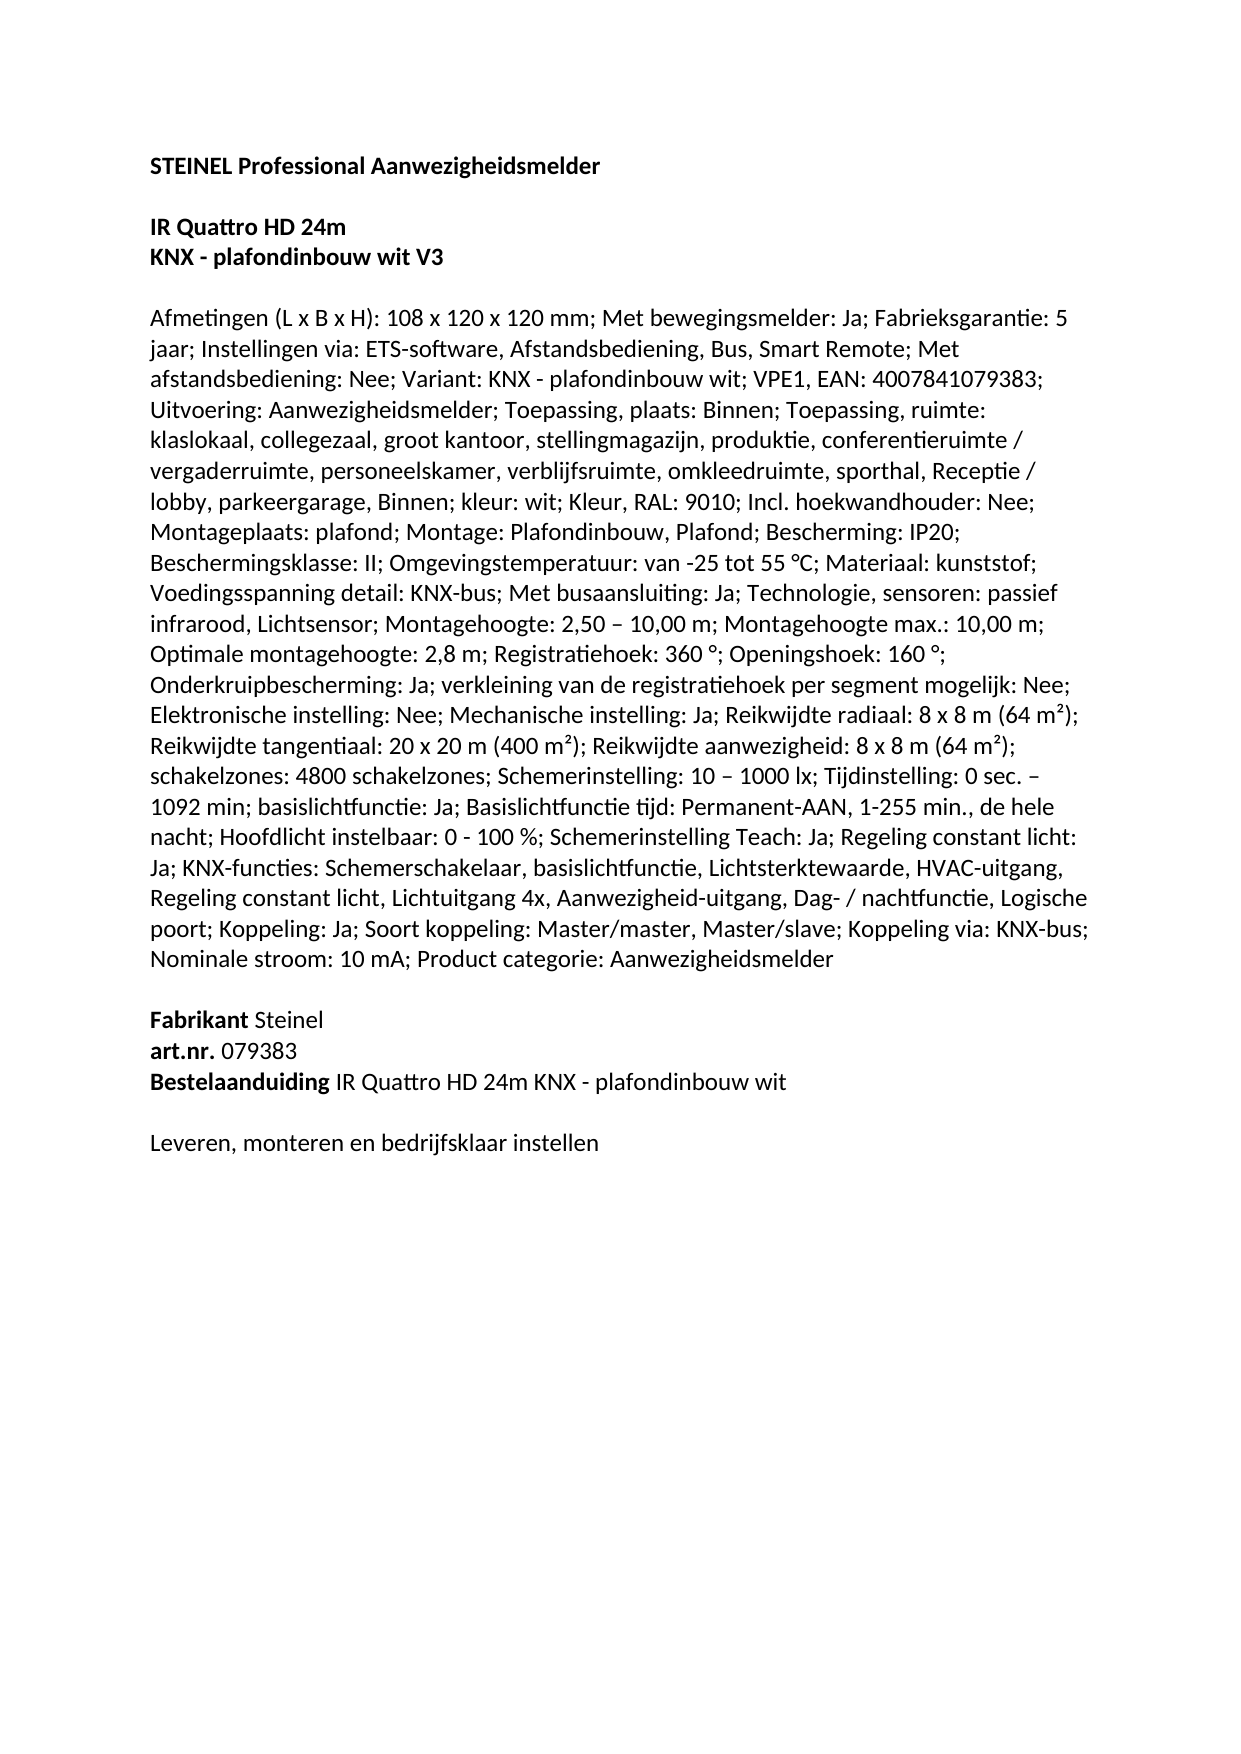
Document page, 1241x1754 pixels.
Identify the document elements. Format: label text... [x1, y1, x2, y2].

text Fabrikant Steinel [150, 1004, 1090, 1035]
text Bestelaanduiding IR Quattro HD 24m KNX - plafondinbouw wit [150, 1066, 1090, 1096]
text STEINEL Professional Aanwezigheidsmelder [150, 150, 1090, 181]
text Afmetingen (L x B x H): 108 x 120 x 120 mm; Met bewegingsmelder: Ja; Fabrieksgarantie: 5 jaar; Instellingen via: ETS-software, Afstandsbediening, Bus, Smart Remote; Met afstandsbediening: Nee; Variant: KNX - plafondinbouw wit; VPE1, EAN: 4007841079383; Uitvoering: Aanwezigheidsmelder; Toepassing, plaats: Binnen; Toepassing, ruimte: klaslokaal, collegezaal, groot kantoor, stellingmagazijn, produktie, conferentieruimte / vergaderruimte, personeelskamer, verblijfsruimte, omkleedruimte, sporthal, Receptie / lobby, parkeergarage, Binnen; kleur: wit; Kleur, RAL: 9010; Incl. hoekwandhouder: Nee; Montageplaats: plafond; Montage: Plafondinbouw, Plafond; Bescherming: IP20; Beschermingsklasse: II; Omgevingstemperatuur: van -25 tot 55 °C; Materiaal: kunststof; Voedingsspanning detail: KNX-bus; Met busaansluiting: Ja; Technologie, sensoren: passief infrarood, Lichtsensor; Montagehoogte: 2,50 – 10,00 m; Montagehoogte max.: 10,00 m; Optimale montagehoogte: 2,8 m; Registratiehoek: 360 °; Openingshoek: 160 °; Onderkruipbescherming: Ja; verkleining van de registratiehoek per segment mogelijk: Nee; Elektronische instelling: Nee; Mechanische instelling: Ja; Reikwijdte radiaal: 8 x 8 m (64 m²); Reikwijdte tangentiaal: 20 x 20 m (400 m²); Reikwijdte aanwezigheid: 8 x 8 m (64 m²); schakelzones: 4800 schakelzones; Schemerinstelling: 10 – 1000 lx; Tijdinstelling: 0 sec. – 1092 min; basislichtfunctie: Ja; Basislichtfunctie tijd: Permanent-AAN, 1-255 min., de hele nacht; Hoofdlicht instelbaar: 0 - 100 %; Schemerinstelling Teach: Ja; Regeling constant licht: Ja; KNX-functies: Schemerschakelaar, basislichtfunctie, Lichtsterktewaarde, HVAC-uitgang, Regeling constant licht, Lichtuitgang 4x, Aanwezigheid-uitgang, Dag- / nachtfunctie, Logische poort; Koppeling: Ja; Soort koppeling: Master/master, Master/slave; Koppeling via: KNX-bus; Nominale stroom: 10 mA; Product categorie: Aanwezigheidsmelder [150, 303, 1090, 974]
text art.nr. 079383 [150, 1035, 1090, 1066]
text IR Quattro HD 24m [150, 211, 1090, 242]
text KNX - plafondinbouw wit V3 [150, 242, 1090, 272]
text Leveren, monteren en bedrijfsklaar instellen [150, 1127, 1090, 1157]
